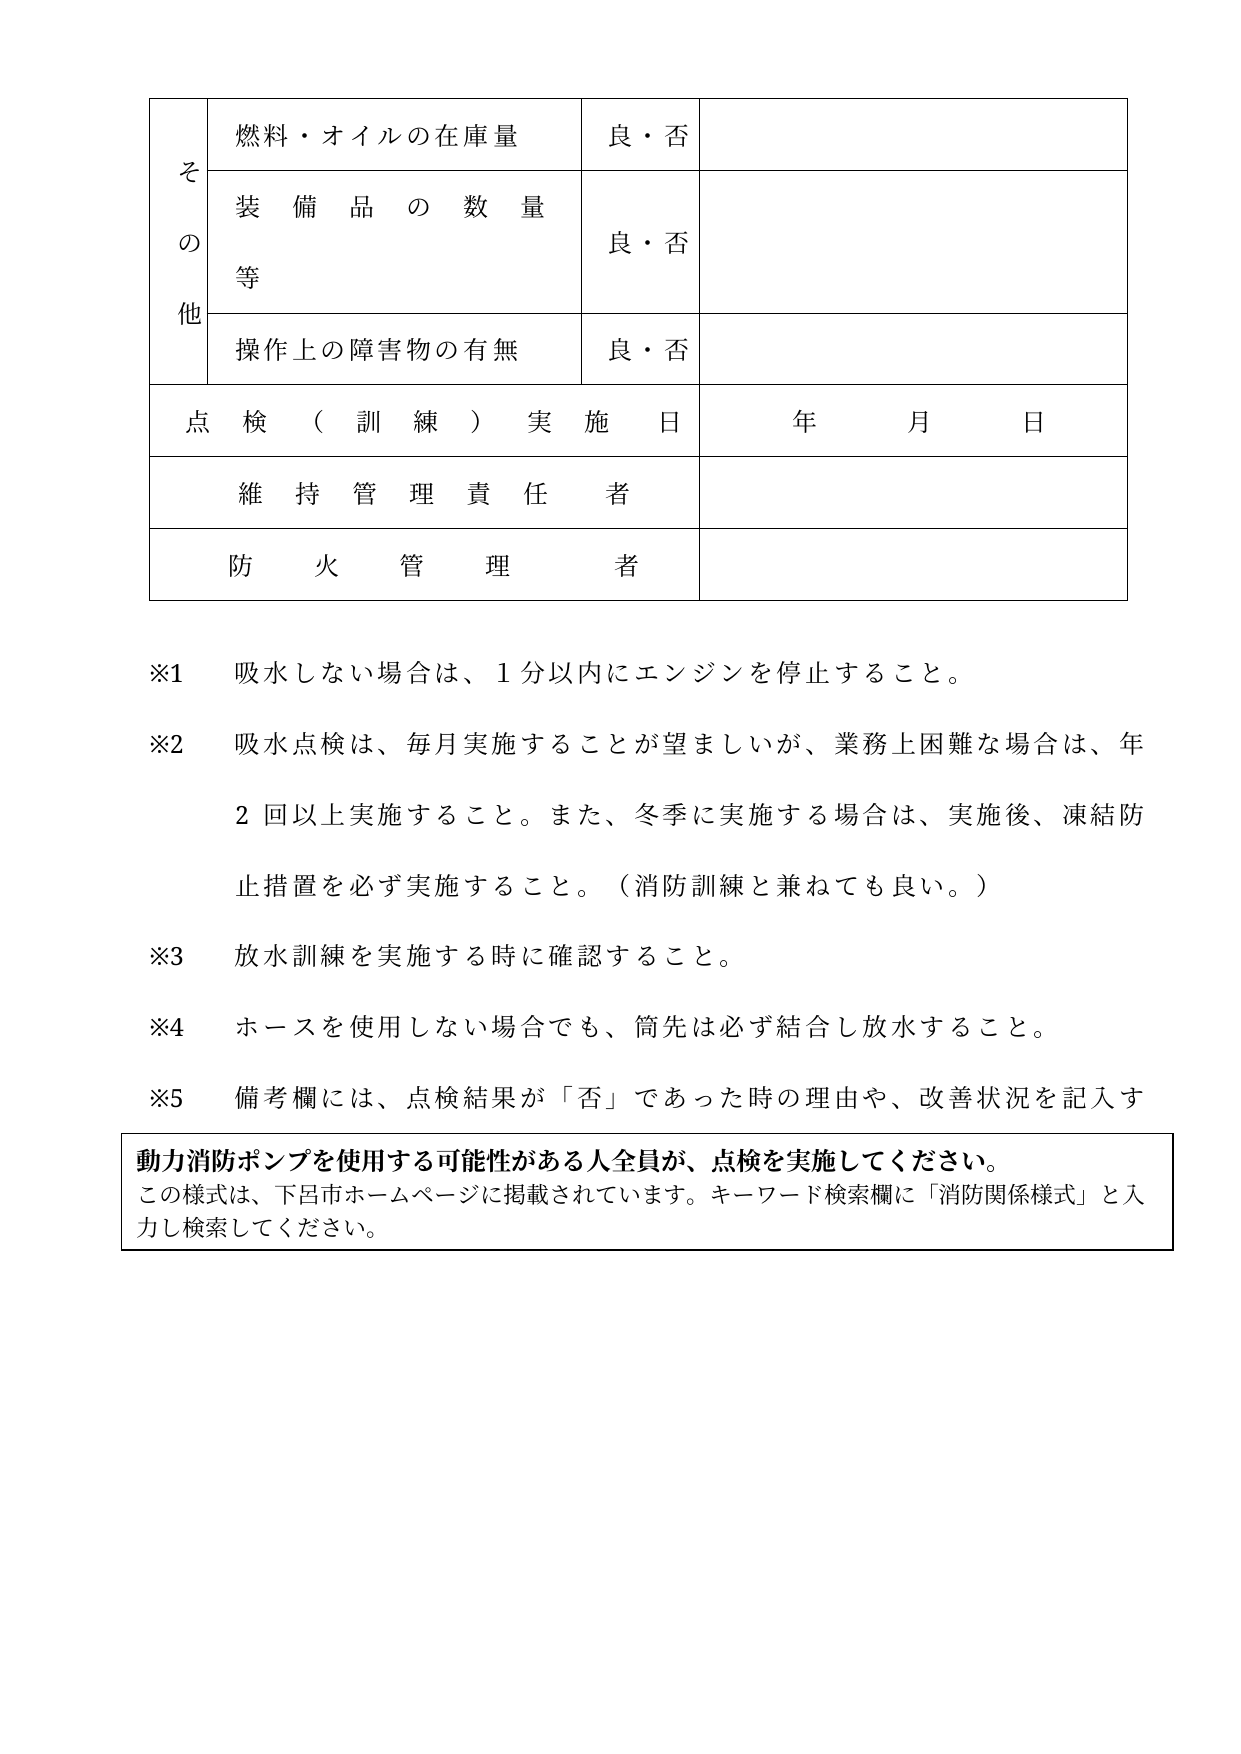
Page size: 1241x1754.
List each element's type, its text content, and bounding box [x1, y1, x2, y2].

text ※1 吸水しない場合は、１分以内にエンジンを停止すること。 [149, 636, 1091, 707]
table_cell [700, 314, 1127, 384]
table_cell 防火管理者 [150, 529, 699, 600]
table_cell 燃料・オイルの在庫量 [208, 99, 581, 170]
table_cell 年 月 日 [700, 385, 1127, 456]
table_cell そ の 他 [150, 99, 207, 384]
table_cell [700, 529, 1127, 600]
table_cell 点検（訓練）実施日 [150, 385, 699, 456]
text ※4 ホースを使用しない場合でも、筒先は必ず結合し放水すること。 [149, 991, 1150, 1061]
text ※5 備考欄には、点検結果が「否」であった時の理由や、改善状況を記入すること。 [149, 1061, 1150, 1133]
table_cell 操作上の障害物の有無 [208, 314, 581, 384]
table_cell [700, 171, 1127, 312]
text ※3 放水訓練を実施する時に確認すること。 [149, 920, 1150, 991]
table_cell 良・否 [582, 314, 699, 384]
table_cell 装備品の数量等 [208, 171, 581, 312]
table_cell 維持管理責任者 [150, 457, 699, 528]
table_cell [700, 457, 1127, 528]
table_cell [700, 99, 1127, 170]
table_cell 良・否 [582, 99, 699, 170]
text ※2 吸水点検は、毎月実施することが望ましいが、業務上困難な場合は、年2回以上実施すること。また、冬季に実施する場合は、実施後、凍結防止措置を必ず実施すること。（消防訓練と兼ねても良い。） [149, 707, 1150, 920]
table_cell 良・否 [582, 171, 699, 312]
